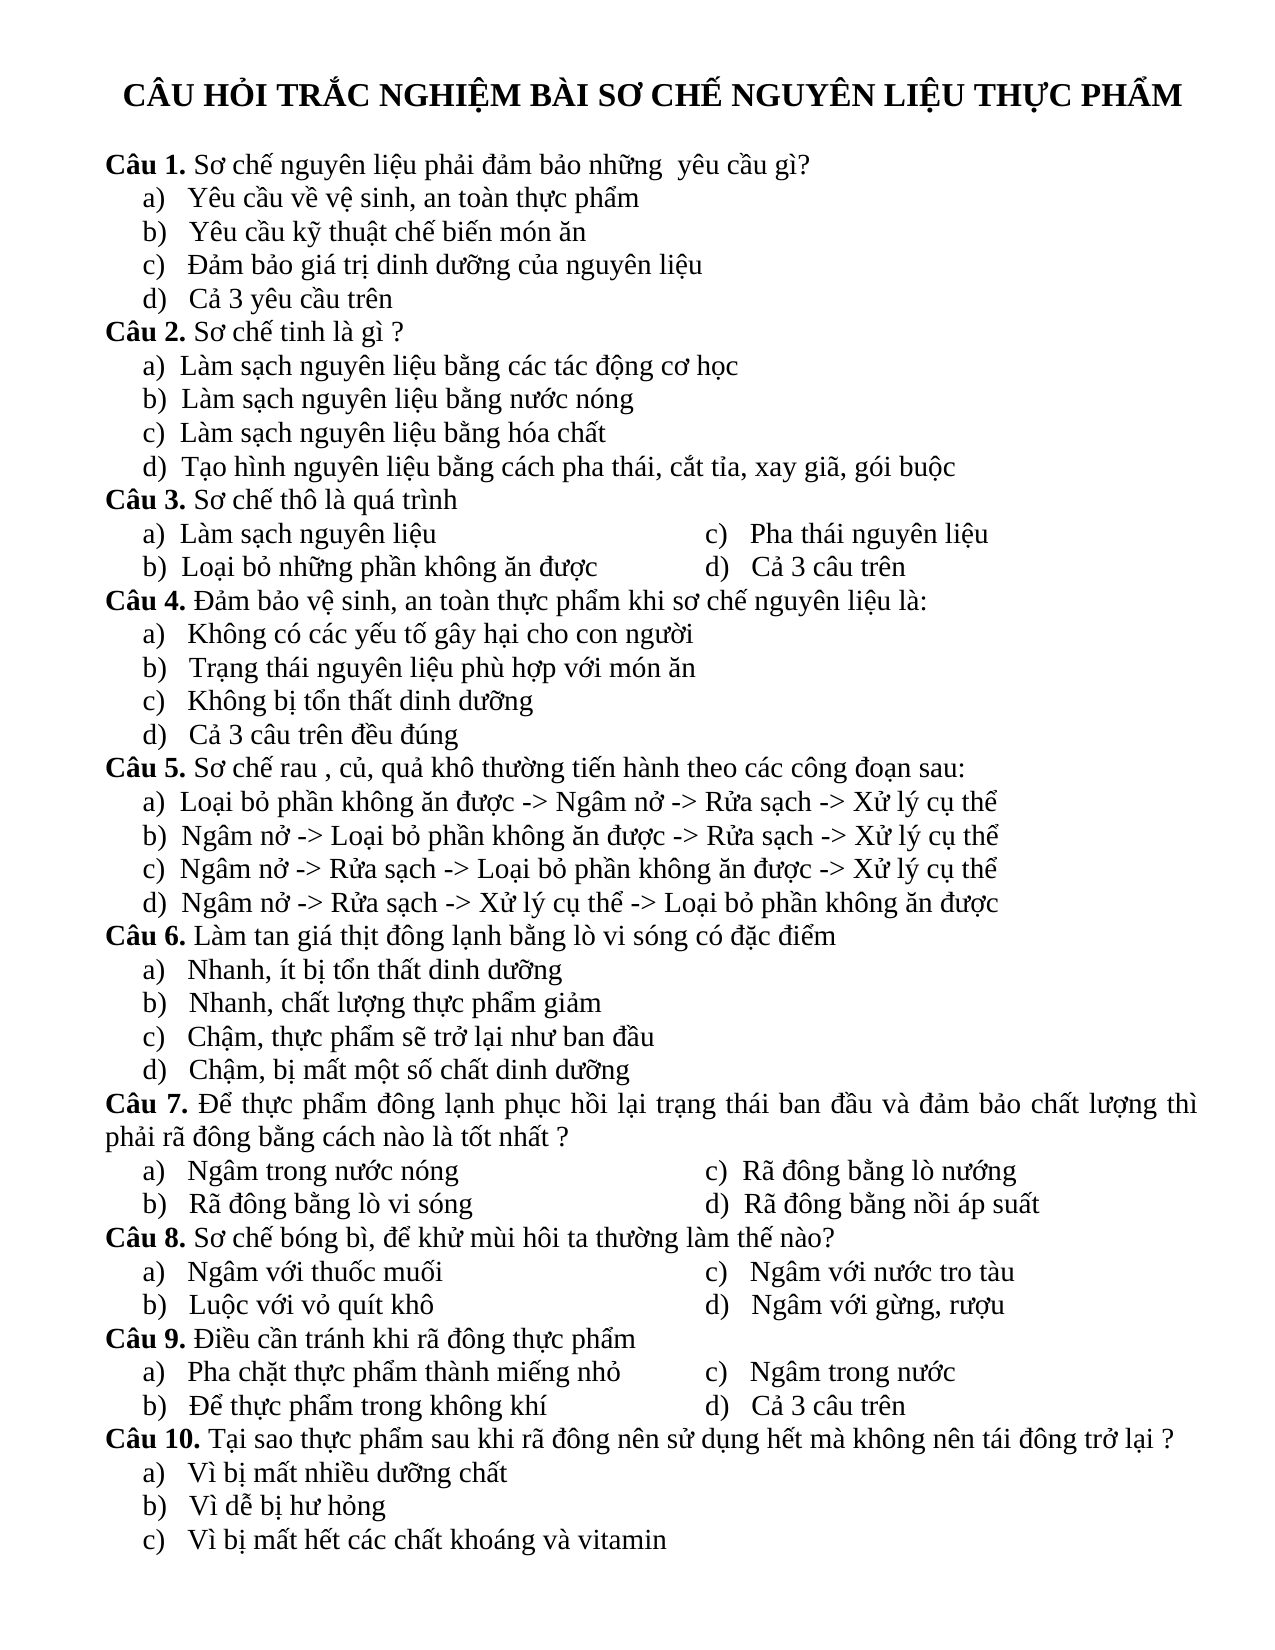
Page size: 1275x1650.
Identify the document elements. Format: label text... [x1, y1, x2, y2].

text Câu 2. Sơ chế tinh là gì ? [105, 314, 1200, 348]
text a) Nhanh, ít bị tổn thất dinh dưỡng [142, 952, 1200, 985]
text b) Vì dễ bị hư hỏng [142, 1488, 1200, 1522]
text d) Cả 3 yêu cầu trên [142, 281, 1200, 314]
text d) Tạo hình nguyên liệu bằng cách pha thái, cắt tỉa, xay giã, gói buộc [142, 449, 1200, 482]
text b) Yêu cầu kỹ thuật chế biến món ăn [142, 214, 1200, 247]
text Câu 6. Làm tan giá thịt đông lạnh bằng lò vi sóng có đặc điểm [105, 918, 1200, 952]
text a) Không có các yếu tố gây hại cho con người [142, 616, 1200, 650]
text Câu 4. Đảm bảo vệ sinh, an toàn thực phẩm khi sơ chế nguyên liệu là: [105, 583, 1200, 616]
text c) Không bị tổn thất dinh dưỡng [142, 683, 1200, 717]
text Câu 9. Điều cần tránh khi rã đông thực phẩm [105, 1321, 1200, 1354]
text a) Yêu cầu về vệ sinh, an toàn thực phẩm [142, 180, 1200, 214]
text b) Nhanh, chất lượng thực phẩm giảm [142, 985, 1200, 1019]
text a) Ngâm với thuốc muối c) Ngâm với nước tro tàu [142, 1254, 1200, 1287]
text a) Loại bỏ phần không ăn được -> Ngâm nở -> Rửa sạch -> Xử lý cụ thể [142, 784, 1200, 818]
text Câu 3. Sơ chế thô là quá trình [105, 482, 1200, 516]
text Câu 10. Tại sao thực phẩm sau khi rã đông nên sử dụng hết mà không nên tái đông trở lại ? [105, 1421, 1200, 1455]
text Câu 8. Sơ chế bóng bì, để khử mùi hôi ta thường làm thế nào? [105, 1220, 1200, 1254]
text b) Luộc với vỏ quít khô d) Ngâm với gừng, rượu [142, 1287, 1200, 1321]
text a) Pha chặt thực phẩm thành miếng nhỏ c) Ngâm trong nước [142, 1354, 1200, 1388]
text a) Làm sạch nguyên liệu c) Pha thái nguyên liệu [142, 516, 1200, 549]
text c) Vì bị mất hết các chất khoáng và vitamin [142, 1522, 1200, 1556]
text b) Loại bỏ những phần không ăn được d) Cả 3 câu trên [142, 549, 1200, 583]
text c) Làm sạch nguyên liệu bằng hóa chất [142, 415, 1200, 449]
text Câu 7. Để thực phẩm đông lạnh phục hồi lại trạng thái ban đầu và đảm bảo chất lượng thì phải rã đông bằng cách nào là tốt nhất ? [105, 1086, 1200, 1153]
text a) Ngâm trong nước nóng c) Rã đông bằng lò nướng [142, 1153, 1200, 1187]
text b) Trạng thái nguyên liệu phù hợp với món ăn [142, 650, 1200, 683]
text c) Chậm, thực phẩm sẽ trở lại như ban đầu [142, 1019, 1200, 1052]
text b) Làm sạch nguyên liệu bằng nước nóng [142, 382, 1200, 415]
text a) Vì bị mất nhiều dưỡng chất [142, 1455, 1200, 1488]
text a) Làm sạch nguyên liệu bằng các tác động cơ học [142, 348, 1200, 382]
text d) Cả 3 câu trên đều đúng [142, 717, 1200, 751]
text CÂU HỎI TRẮC NGHIỆM BÀI SƠ CHẾ NGUYÊN LIỆU THỰC PHẨM [105, 75, 1200, 113]
text b) Để thực phẩm trong không khí d) Cả 3 câu trên [142, 1388, 1200, 1421]
text b) Rã đông bằng lò vi sóng d) Rã đông bằng nồi áp suất [142, 1187, 1200, 1220]
text b) Ngâm nở -> Loại bỏ phần không ăn được -> Rửa sạch -> Xử lý cụ thể [142, 818, 1200, 851]
text d) Chậm, bị mất một số chất dinh dưỡng [142, 1052, 1200, 1086]
text c) Ngâm nở -> Rửa sạch -> Loại bỏ phần không ăn được -> Xử lý cụ thể [142, 851, 1200, 885]
text Câu 1. Sơ chế nguyên liệu phải đảm bảo những yêu cầu gì? [105, 147, 1200, 180]
text d) Ngâm nở -> Rửa sạch -> Xử lý cụ thể -> Loại bỏ phần không ăn được [142, 885, 1200, 918]
text c) Đảm bảo giá trị dinh dưỡng của nguyên liệu [142, 247, 1200, 281]
text Câu 5. Sơ chế rau , củ, quả khô thường tiến hành theo các công đoạn sau: [105, 751, 1200, 784]
